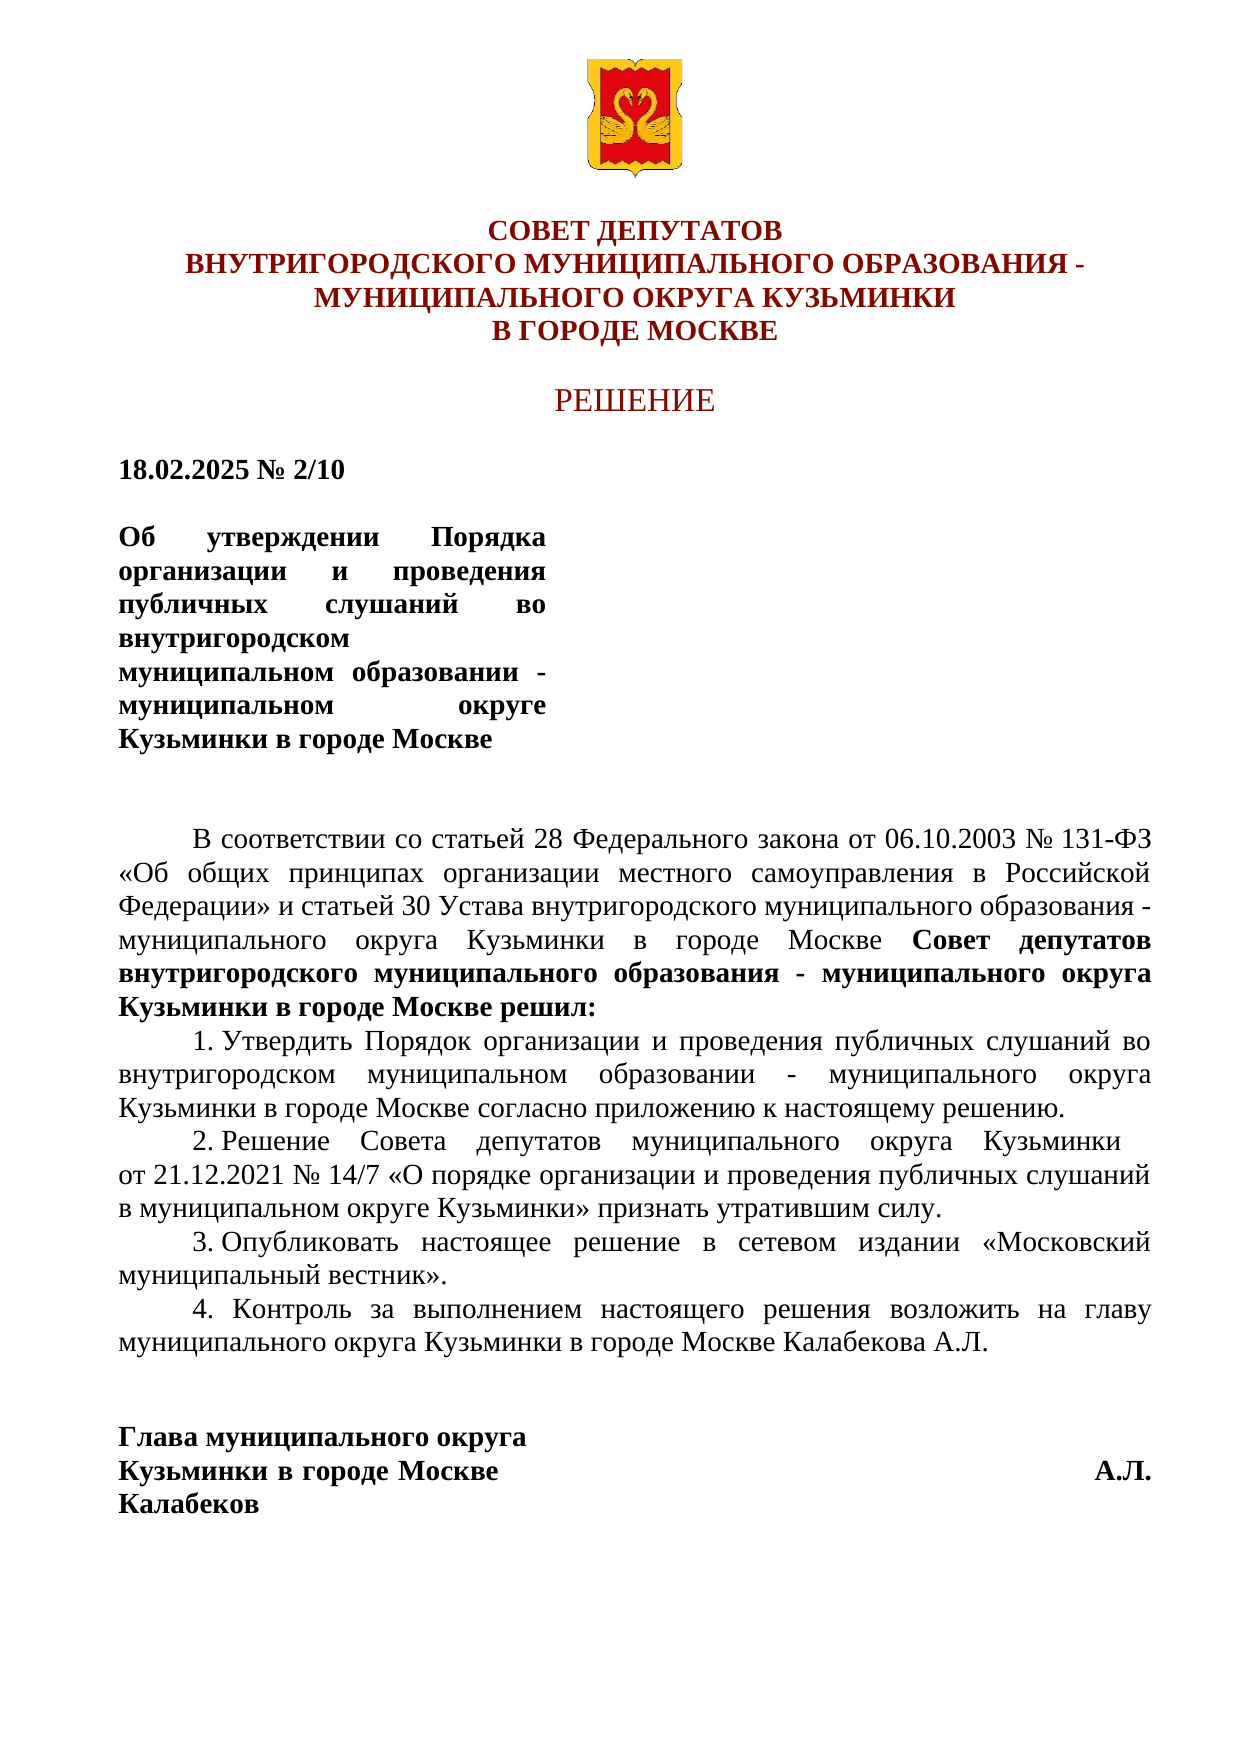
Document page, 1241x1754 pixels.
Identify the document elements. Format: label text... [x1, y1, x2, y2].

text Об утверждении Порядка организации и проведения публичных слушаний во внутригородском муниципальном образовании - муниципальном округе Кузьминки в городе Москве [118, 519, 546, 754]
text Глава муниципального округа [118, 1419, 1152, 1453]
text 18.02.2025 № 2/10 [118, 452, 1152, 486]
text РЕШЕНИЕ [118, 381, 1152, 419]
text 3. Опубликовать настоящее решение в сетевом издании «Московский муниципальный вестник». [118, 1224, 1152, 1291]
text Кузьминки в городе Москве А.Л. Калабеков [118, 1453, 1152, 1520]
text 1. Утвердить Порядок организации и проведения публичных слушаний во внутригородском муниципальном образовании - муниципального округа Кузьминки в городе Москве согласно приложению к настоящему решению. [118, 1023, 1152, 1123]
text В ГОРОДЕ МОСКВЕ [103, 313, 1167, 347]
text 4. Контроль за выполнением настоящего решения возложить на главу муниципального округа Кузьминки в городе Москве Калабекова А.Л. [118, 1291, 1152, 1358]
text СОВЕТ ДЕПУТАТОВ [103, 213, 1167, 246]
picture [587, 59, 683, 178]
text ВНУТРИГОРОДСКОГО МУНИЦИПАЛЬНОГО ОБРАЗОВАНИЯ - МУНИЦИПАЛЬНОГО ОКРУГА КУЗЬМИНКИ [103, 246, 1167, 313]
text В соответствии со статьей 28 Федерального закона от 06.10.2003 № 131-ФЗ «Об общих принципах организации местного самоуправления в Российской Федерации» и статьей 30 Устава внутригородского муниципального образования - муниципального округа Кузьминки в городе Москве Совет депутатов внутригородского муниципального образования - муниципального округа Кузьминки в городе Москве решил: [118, 821, 1152, 1023]
text 2. Решение Совета депутатов муниципального округа Кузьминки от 21.12.2021 № 14/7 «О порядке организации и проведения публичных слушаний в муниципальном округе Кузьминки» признать утратившим силу. [118, 1123, 1152, 1224]
